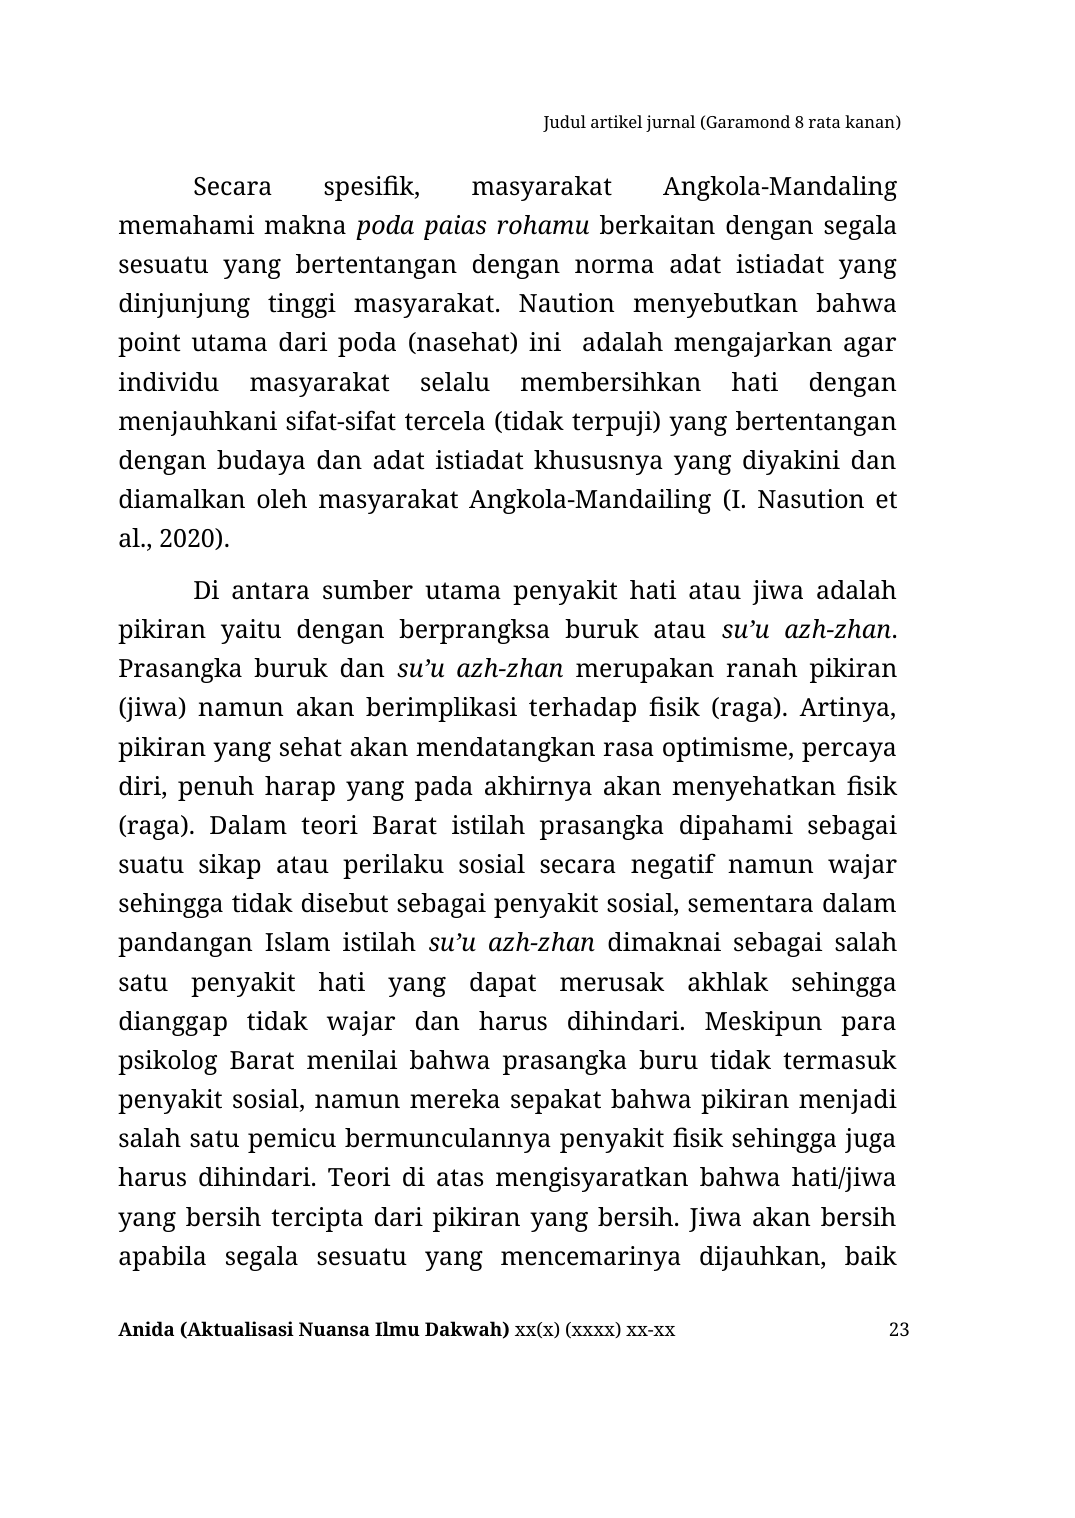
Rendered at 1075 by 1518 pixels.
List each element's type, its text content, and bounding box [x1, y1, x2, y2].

text Secara spesifik, masyarakat Angkola-Mandaling memahami makna poda paias rohamu berkaitan dengan segala sesuatu yang bertentangan dengan norma adat istiadat yang dinjunjung tinggi masyarakat. Naution menyebutkan bahwa point utama dari poda (nasehat) ini adalah mengajarkan agar individu masyarakat selalu membersihkan hati dengan menjauhkani sifat-sifat tercela (tidak terpuji) yang bertentangan dengan budaya dan adat istiadat khususnya yang diyakini dan diamalkan oleh masyarakat Angkola-Mandailing (I. Nasution et al., 2020). [118, 168, 898, 555]
